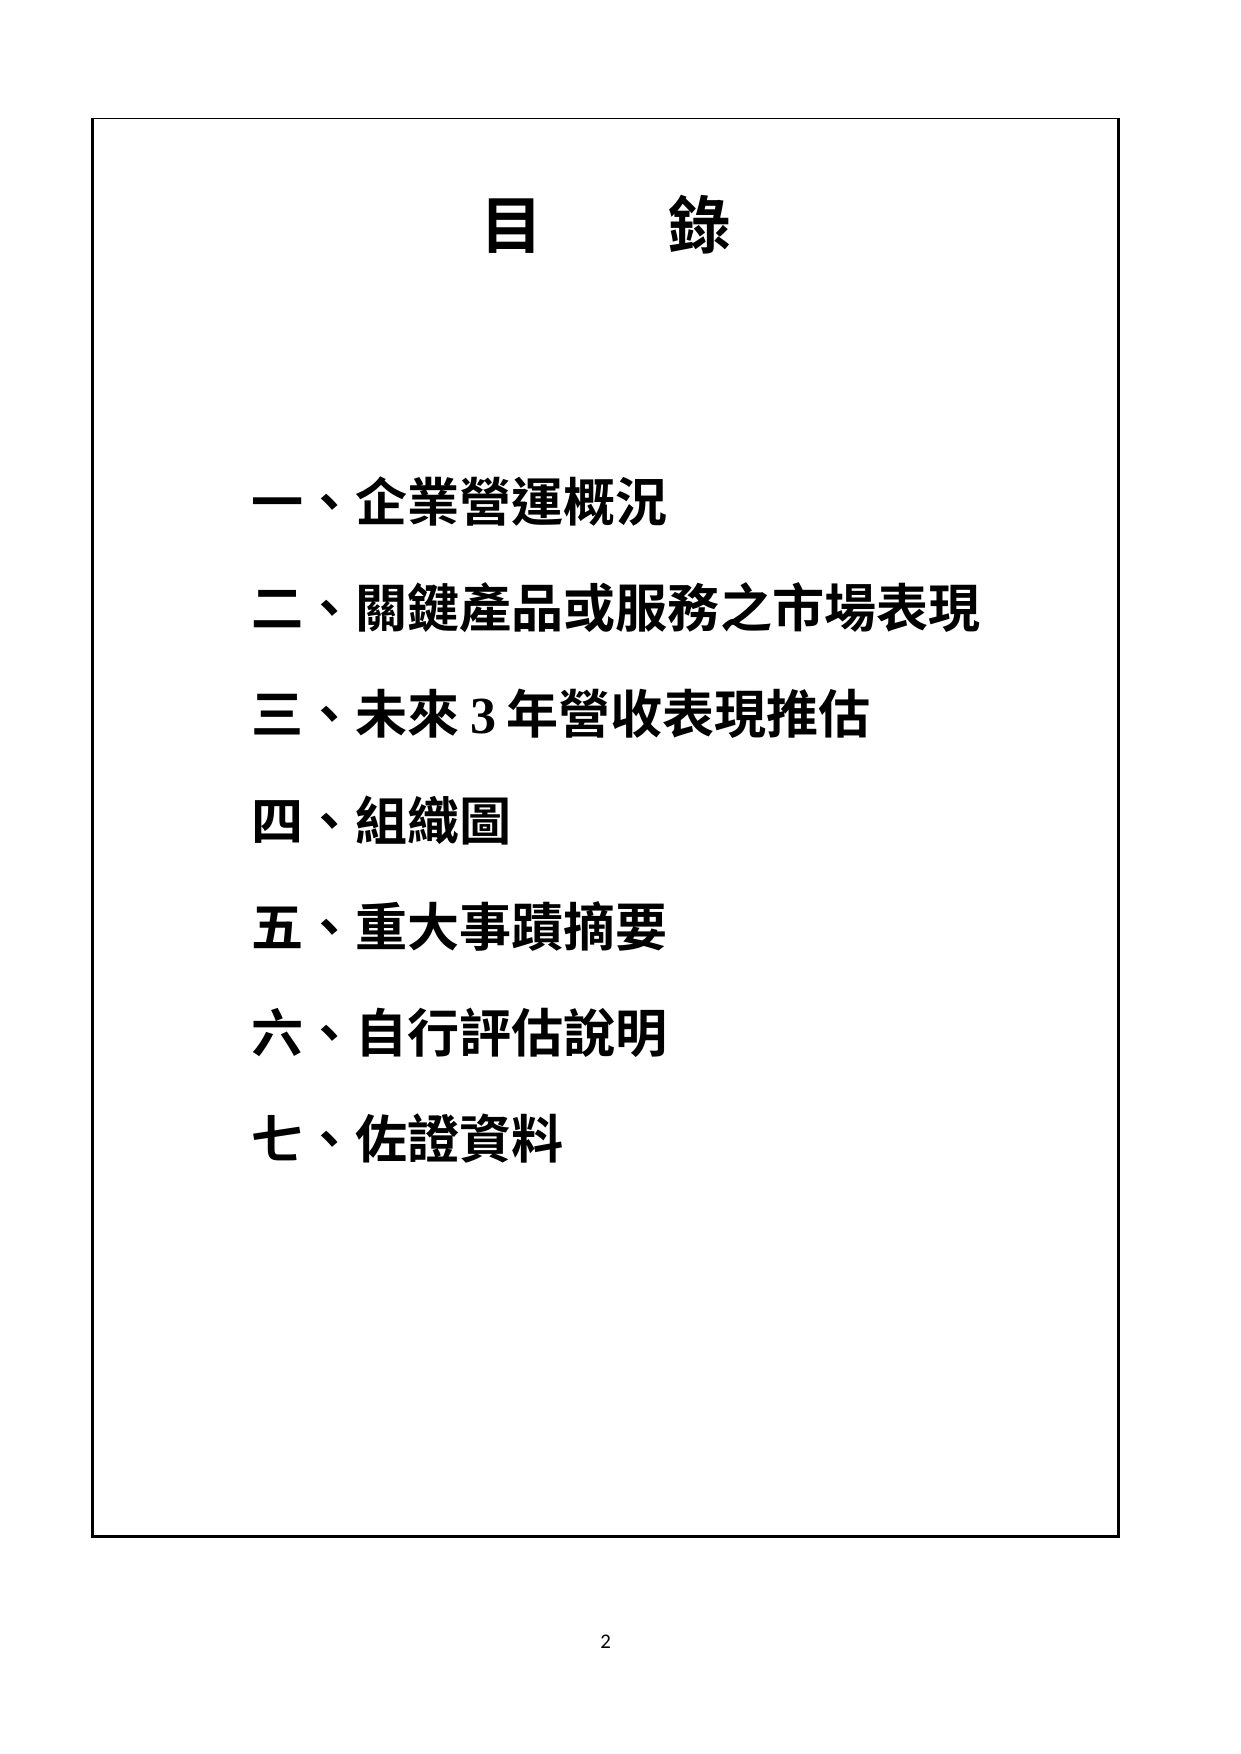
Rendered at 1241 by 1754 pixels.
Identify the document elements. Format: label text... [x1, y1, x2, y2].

table_cell 目 錄 一、企業營運概況 二、關鍵產品或服務之市場表現 三、未來3年營收表現推估 四、組織圖 五、重大事蹟摘要 六、自行評估說明 七、佐證資料 [94, 119, 1117, 1535]
